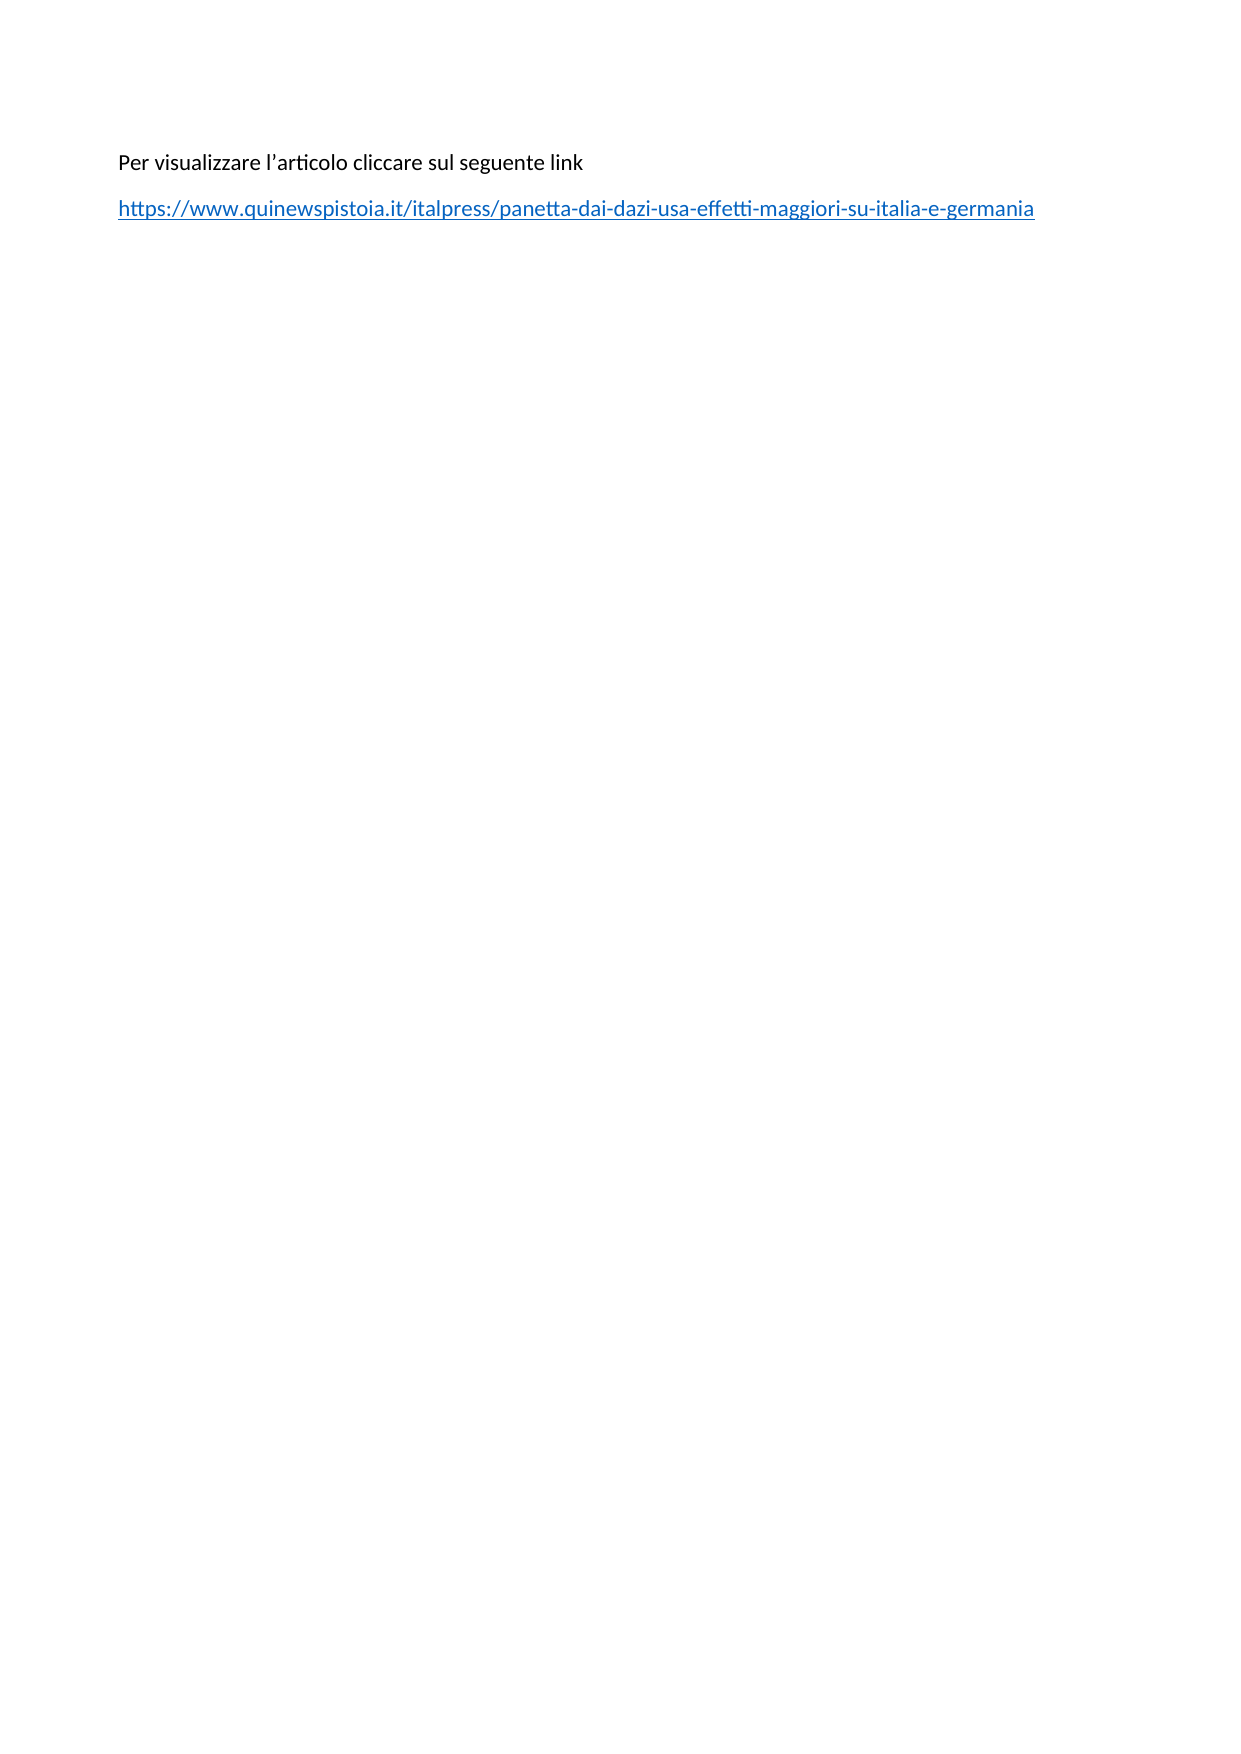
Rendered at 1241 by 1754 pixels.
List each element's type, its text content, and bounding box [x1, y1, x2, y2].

text https://www.quinewspistoia.it/italpress/panetta-dai-dazi-usa-effetti-maggiori-su-italia-e-germania [118, 194, 1122, 222]
text Per visualizzare l’articolo cliccare sul seguente link [118, 148, 1122, 176]
